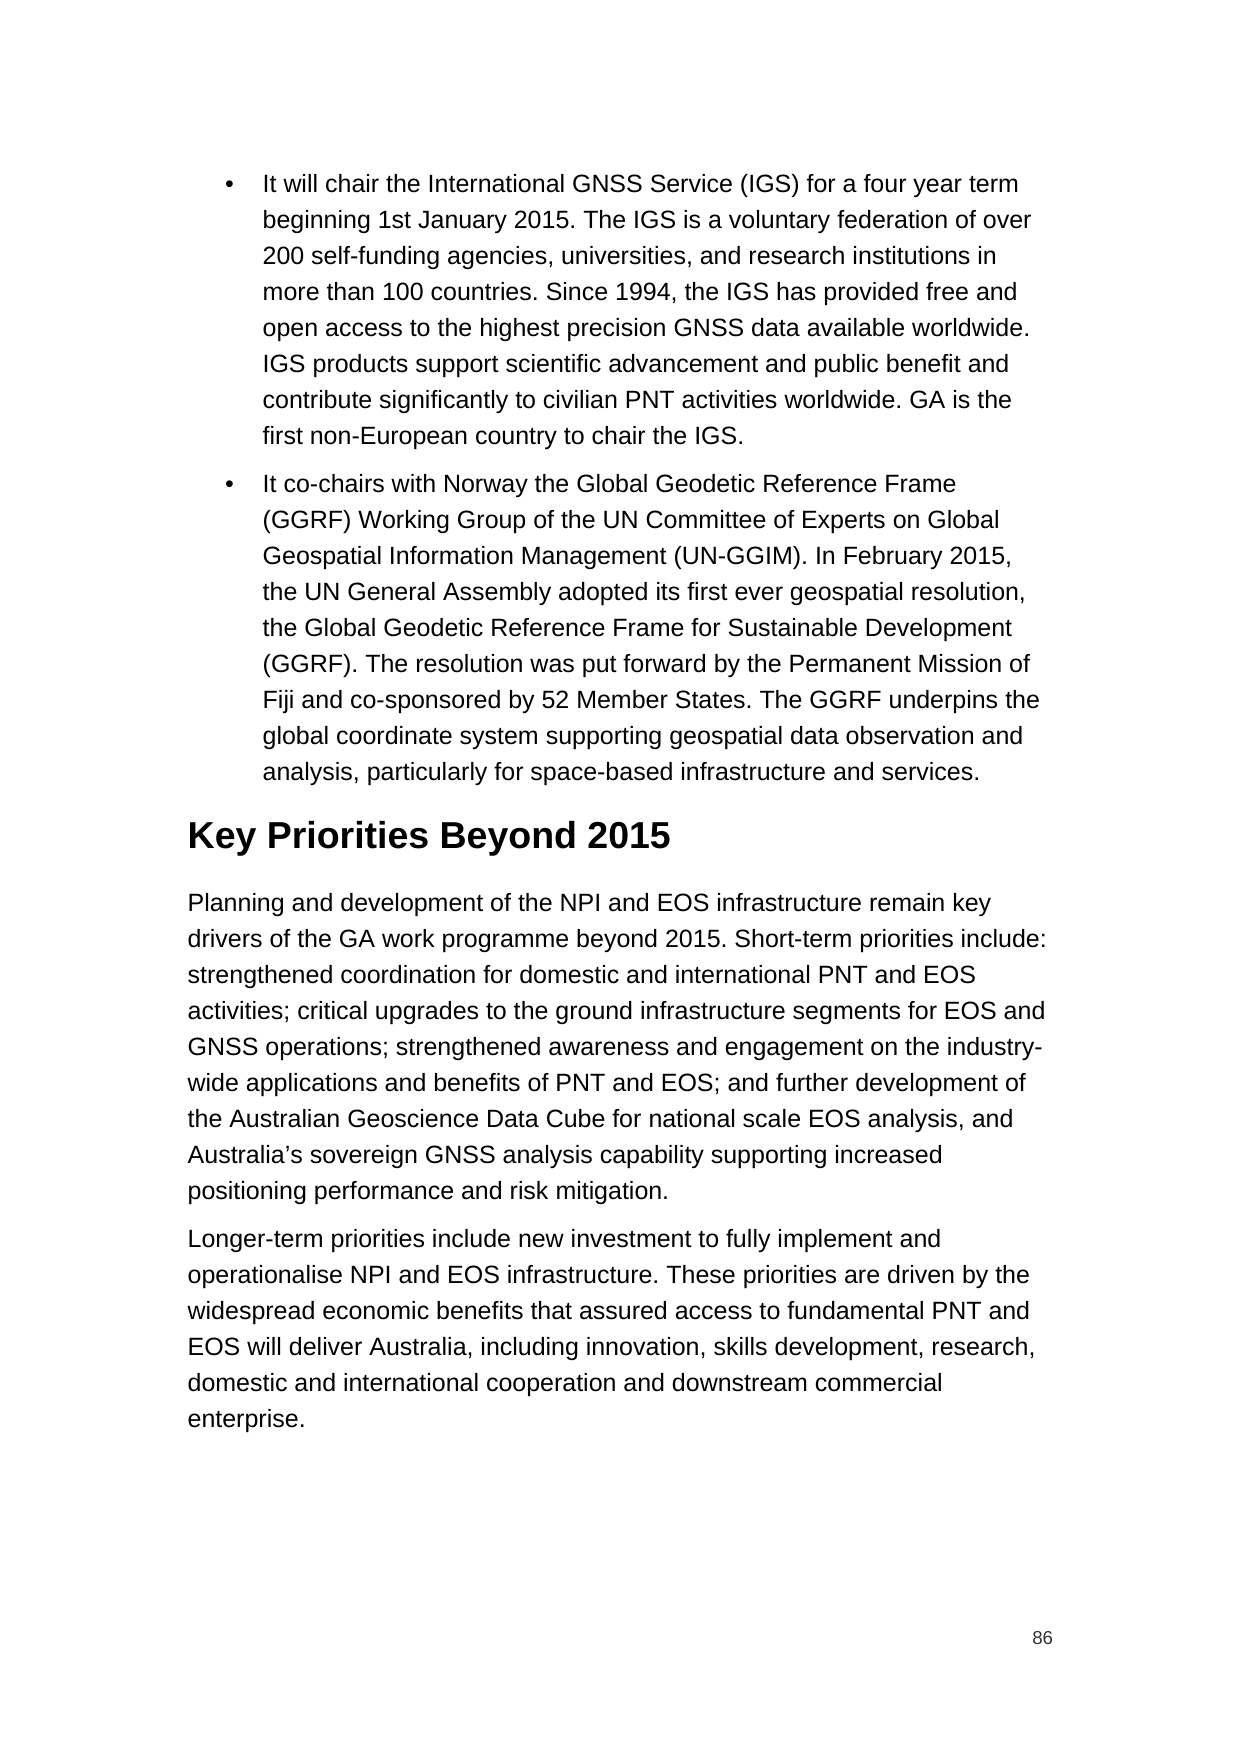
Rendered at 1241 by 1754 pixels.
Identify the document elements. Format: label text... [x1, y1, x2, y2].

text Planning and development of the NPI and EOS infrastructure remain key drivers of the GA work programme beyond 2015. Short-term priorities include: strengthened coordination for domestic and international PNT and EOS activities; critical upgrades to the ground infrastructure segments for EOS and GNSS operations; strengthened awareness and engagement on the industry-wide applications and benefits of PNT and EOS; and further development of the Australian Geoscience Data Cube for national scale EOS analysis, and Australia’s sovereign GNSS analysis capability supporting increased positioning performance and risk mitigation. [187, 888, 1053, 1205]
list It co-chairs with Norway the Global Geodetic Reference Frame (GGRF) Working Group of the UN Committee of Experts on Global Geospatial Information Management (UN-GGIM). In February 2015, the UN General Assembly adopted its first ever geospatial resolution, the Global Geodetic Reference Frame for Sustainable Development (GGRF). The resolution was put forward by the Permanent Mission of Fiji and co-sponsored by 52 Member States. The GGRF underpins the global coordinate system supporting geospatial data observation and analysis, particularly for space-based infrastructure and services. [225, 469, 1053, 786]
text Longer-term priorities include new investment to fully implement and operationalise NPI and EOS infrastructure. These priorities are driven by the widespread economic benefits that assured access to fundamental PNT and EOS will deliver Australia, including innovation, skills development, research, domestic and international cooperation and downstream commercial enterprise. [187, 1224, 1053, 1433]
list It will chair the International GNSS Service (IGS) for a four year term beginning 1st January 2015. The IGS is a voluntary federation of over 200 self-funding agencies, universities, and research institutions in more than 100 countries. Since 1994, the IGS has provided free and open access to the highest precision GNSS data available worldwide. IGS products support scientific advancement and public benefit and contribute significantly to civilian PNT activities worldwide. GA is the first non-European country to chair the IGS. [225, 169, 1053, 450]
subtitle Key Priorities Beyond 2015 [187, 814, 1053, 857]
